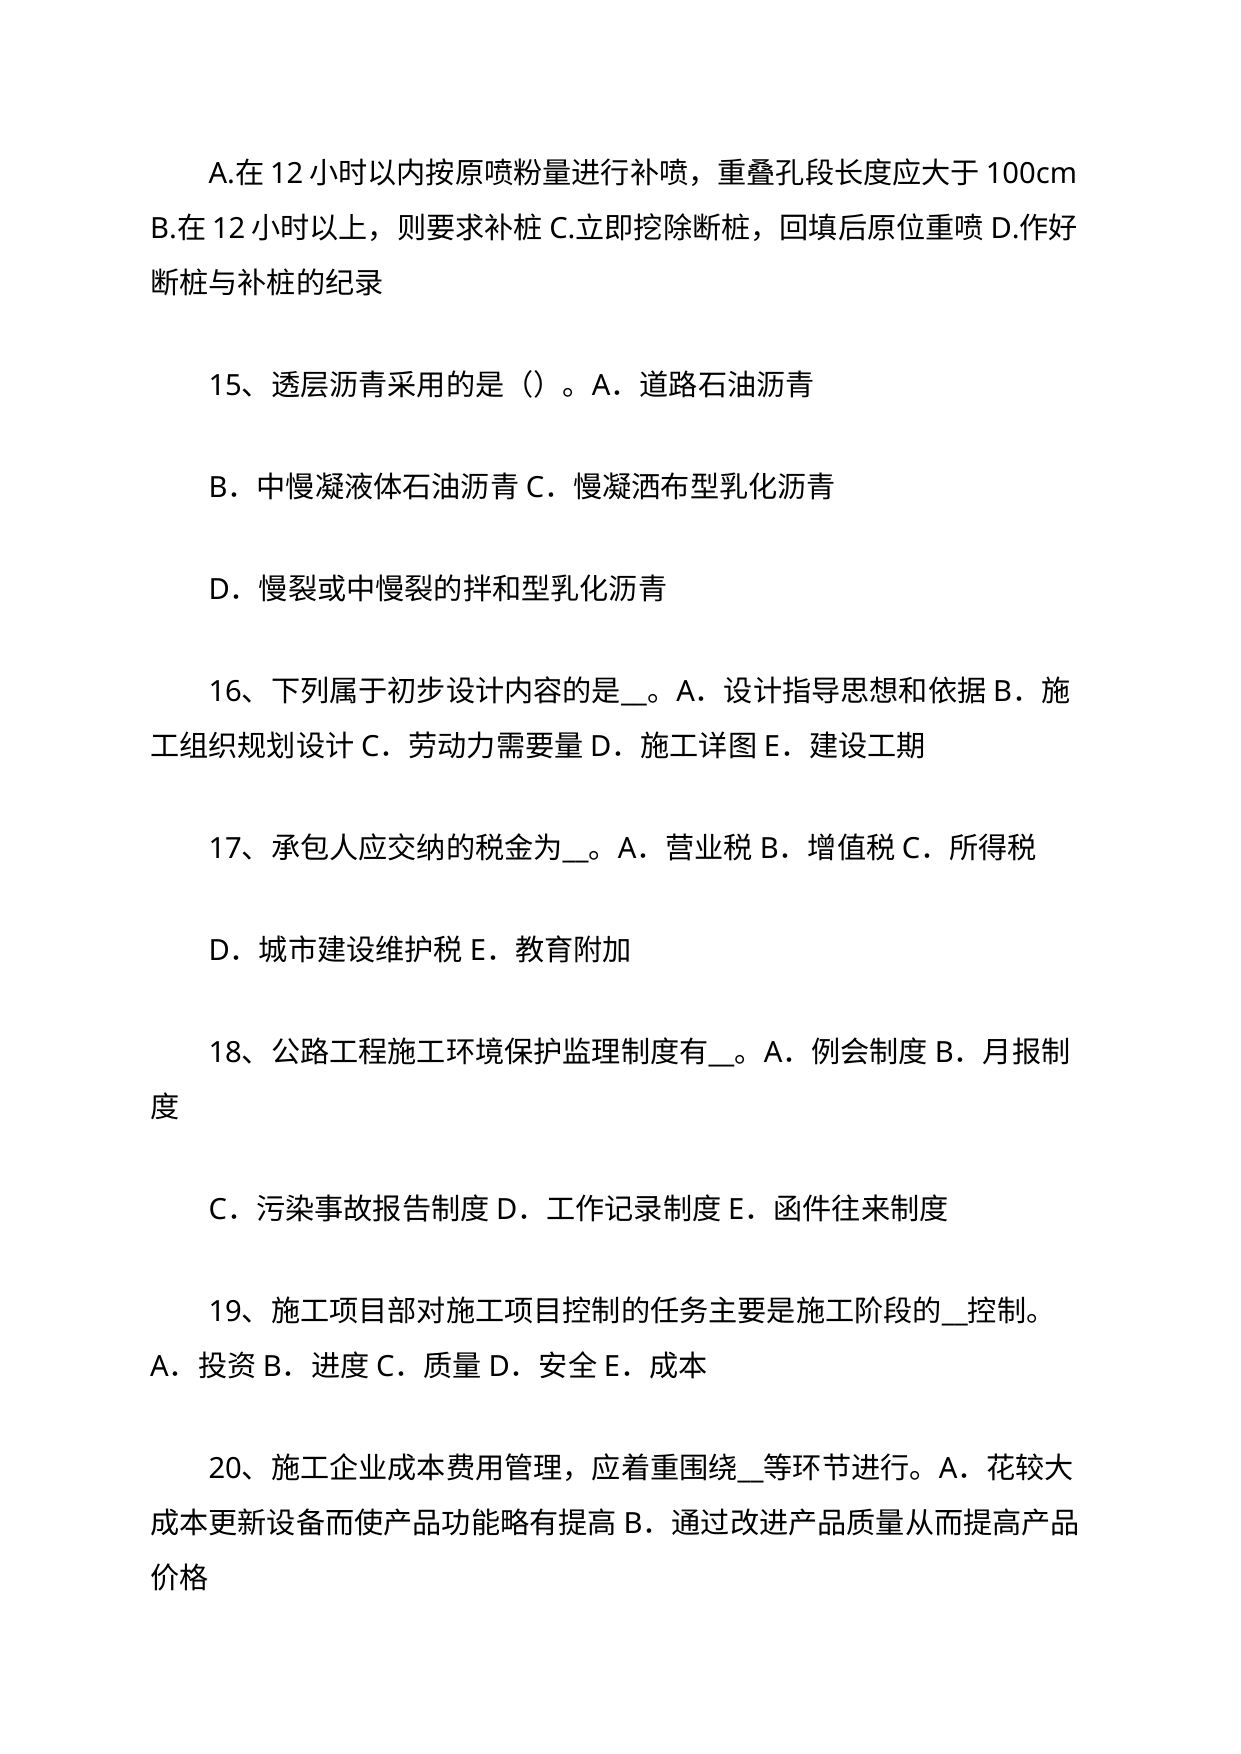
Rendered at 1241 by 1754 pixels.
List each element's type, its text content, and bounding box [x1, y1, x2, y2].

text B．中慢凝液体石油沥青 C．慢凝洒布型乳化沥青 [150, 464, 1090, 506]
text D．城市建设维护税 E．教育附加 [150, 927, 1090, 969]
text 19、施工项目部对施工项目控制的任务主要是施工阶段的__控制。A．投资 B．进度 C．质量 D．安全 E．成本 [150, 1287, 1090, 1385]
text C．污染事故报告制度 D．工作记录制度 E．函件往来制度 [150, 1185, 1090, 1228]
text 16、下列属于初步设计内容的是__。A．设计指导思想和依据 B．施工组织规划设计 C．劳动力需要量 D．施工详图 E．建设工期 [150, 668, 1090, 765]
text 17、承包人应交纳的税金为__。A．营业税 B．增值税 C．所得税 [150, 825, 1090, 867]
text 20、施工企业成本费用管理，应着重围绕__等环节进行。A．花较大成本更新设备而使产品功能略有提高 B．通过改进产品质量从而提高产品价格 [150, 1444, 1090, 1597]
text A.在12小时以内按原喷粉量进行补喷，重叠孔段长度应大于100cm B.在12小时以上，则要求补桩 C.立即挖除断桩，回填后原位重喷 D.作好断桩与补桩的纪录 [150, 150, 1090, 302]
text 18、公路工程施工环境保护监理制度有__。A．例会制度 B．月报制度 [150, 1029, 1090, 1126]
text 15、透层沥青采用的是（）。A．道路石油沥青 [150, 362, 1090, 404]
text D．慢裂或中慢裂的拌和型乳化沥青 [150, 566, 1090, 608]
